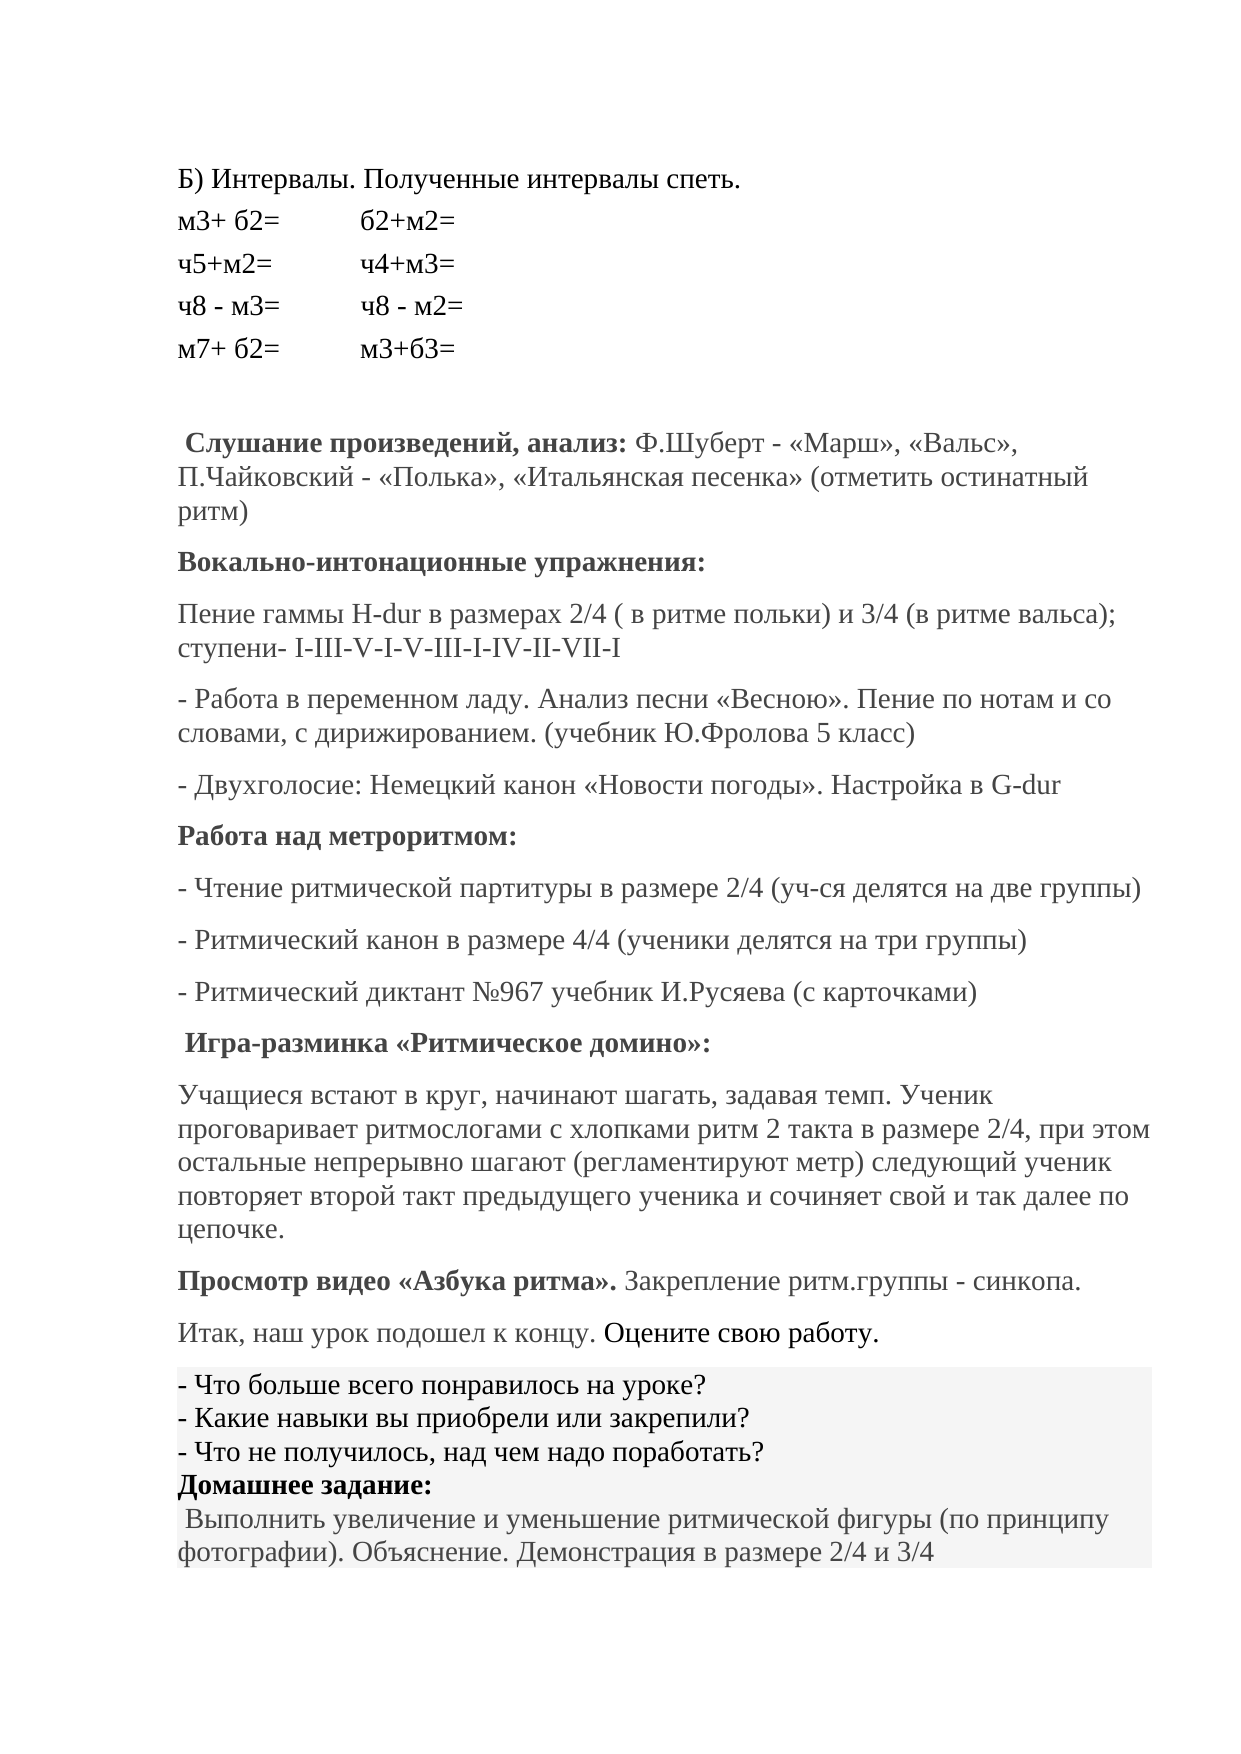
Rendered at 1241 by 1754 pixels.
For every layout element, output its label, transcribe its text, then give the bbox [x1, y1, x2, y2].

text - Ритмический диктант №967 учебник И.Русяева (с карточками) [177, 974, 1152, 1007]
text м7+ б2= м3+б3= [177, 331, 1152, 365]
text Итак, наш урок подошел к концу. Оцените свою работу. [177, 1315, 1152, 1349]
text Б) Интервалы. Полученные интервалы спеть. [177, 161, 1152, 194]
text Вокально-интонационные упражнения: [177, 544, 1152, 578]
text Слушание произведений, анализ: Ф.Шуберт - «Марш», «Вальс», П.Чайковский - «Полька», «Итальянская песенка» (отметить остинатный ритм) [177, 426, 1152, 526]
text - Что больше всего понравилось на уроке? [177, 1367, 1152, 1400]
text - Работа в переменном ладу. Анализ песни «Весною». Пение по нотам и со словами, с дирижированием. (учебник Ю.Фролова 5 класс) [177, 681, 1152, 748]
text - Какие навыки вы приобрели или закрепили? [177, 1400, 1152, 1434]
text Просмотр видео «Азбука ритма». Закрепление ритм.группы - синкопа. [177, 1263, 1152, 1297]
text - Двухголосие: Немецкий канон «Новости погоды». Настройка в G-dur [177, 767, 1152, 800]
text Работа над метроритмом: [177, 818, 1152, 852]
text - Чтение ритмической партитуры в размере 2/4 (уч-ся делятся на две группы) [177, 870, 1152, 904]
text Пение гаммы H-dur в размерах 2/4 ( в ритме польки) и 3/4 (в ритме вальса); ступени- I-III-V-I-V-III-I-IV-II-VII-I [177, 596, 1152, 663]
text - Ритмический канон в размере 4/4 (ученики делятся на три группы) [177, 922, 1152, 956]
text ч8 - м3= ч8 - м2= [177, 288, 1152, 322]
text Выполнить увеличение и уменьшение ритмической фигуры (по принципу фотографии). Объяснение. Демонстрация в размере 2/4 и 3/4 [177, 1501, 1152, 1568]
text ч5+м2= ч4+м3= [177, 246, 1152, 279]
text Домашнее задание: [177, 1467, 1152, 1501]
text Учащиеся встают в круг, начинают шагать, задавая темп. Ученик проговаривает ритмослогами с хлопками ритм 2 такта в размере 2/4, при этом остальные непрерывно шагают (регламентируют метр) следующий ученик повторяет второй такт предыдущего ученика и сочиняет свой и так далее по цепочке. [177, 1077, 1152, 1245]
text Игра-разминка «Ритмическое домино»: [177, 1026, 1152, 1059]
text м3+ б2= б2+м2= [177, 203, 1152, 237]
text - Что не получилось, над чем надо поработать? [177, 1434, 1152, 1467]
